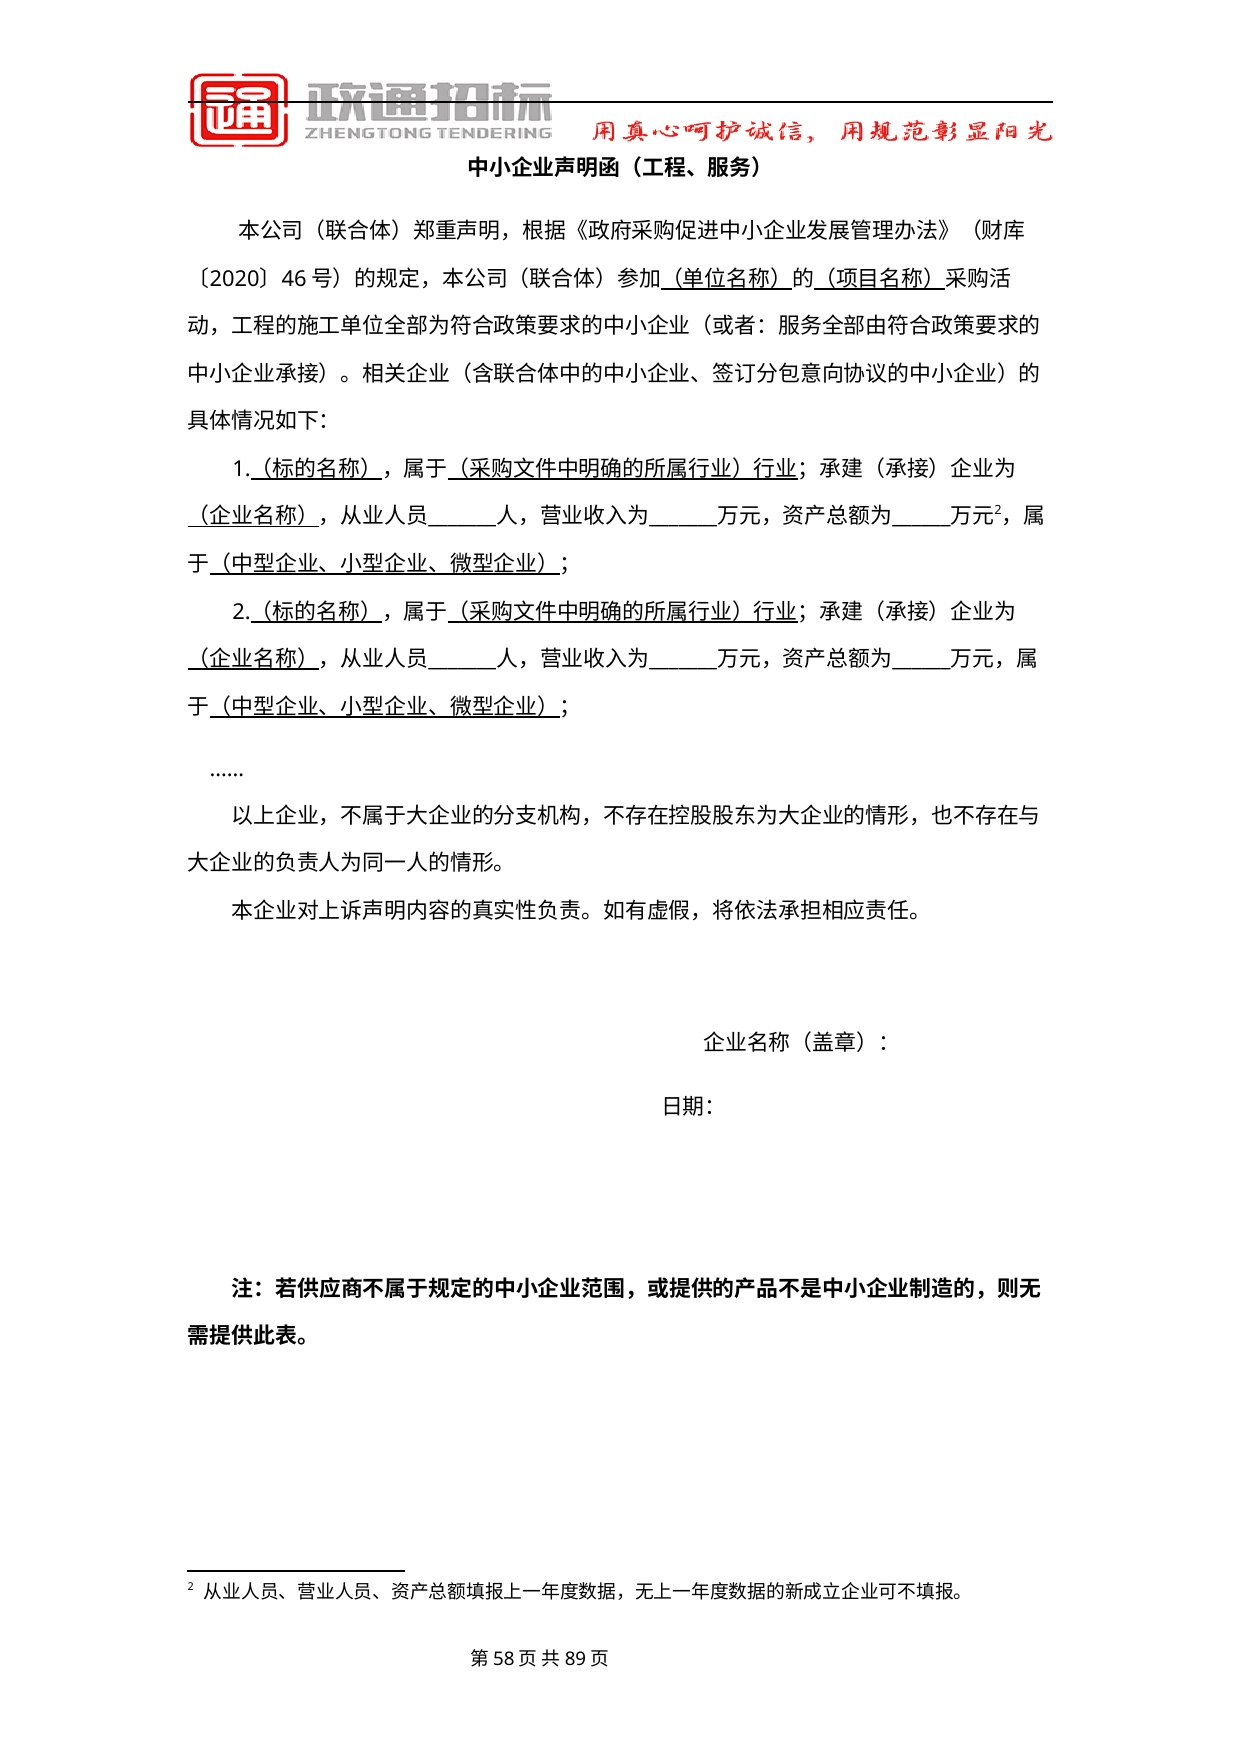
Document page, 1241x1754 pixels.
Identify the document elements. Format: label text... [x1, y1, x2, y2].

picture [188, 73, 1053, 101]
picture [188, 103, 1053, 147]
text 以上企业，不属于大企业的分支机构，不存在控股股东为大企业的情形，也不存在与大企业的负责人为同一人的情形。 [187, 798, 1053, 877]
text 2.（标的名称），属于（采购文件中明确的所属行业）行业；承建（承接）企业为（企业名称），从业人员_______人，营业收入为_______万元，资产总额为______万元，属于（中型企业、小型企业、微型企业）； [187, 594, 1053, 721]
text 中小企业声明函（工程、服务） [187, 150, 1053, 182]
text …… [187, 753, 1053, 783]
text 1.（标的名称），属于（采购文件中明确的所属行业）行业；承建（承接）企业为（企业名称），从业人员_______人，营业收入为_______万元，资产总额为______万元，属于（中型企业、小型企业、微型企业）； [187, 451, 1053, 578]
text 企业名称（盖章）： [200, 1025, 1053, 1057]
text 本企业对上诉声明内容的真实性负责。如有虚假，将依法承担相应责任。 [187, 893, 1053, 924]
text 本公司（联合体）郑重声明，根据《政府采购促进中小企业发展管理办法》（财库〔2020〕46号）的规定，本公司（联合体）参加（单位名称）的（项目名称）采购活动，工程的施工单位全部为符合政策要求的中小企业（或者：服务全部由符合政策要求的中小企业承接）。相关企业（含联合体中的中小企业、签订分包意向协议的中小企业）的具体情况如下： [187, 213, 1053, 435]
text 注：若供应商不属于规定的中小企业范围，或提供的产品不是中小企业制造的，则无需提供此表。 [187, 1271, 1053, 1350]
text 日期： [187, 1089, 1053, 1121]
